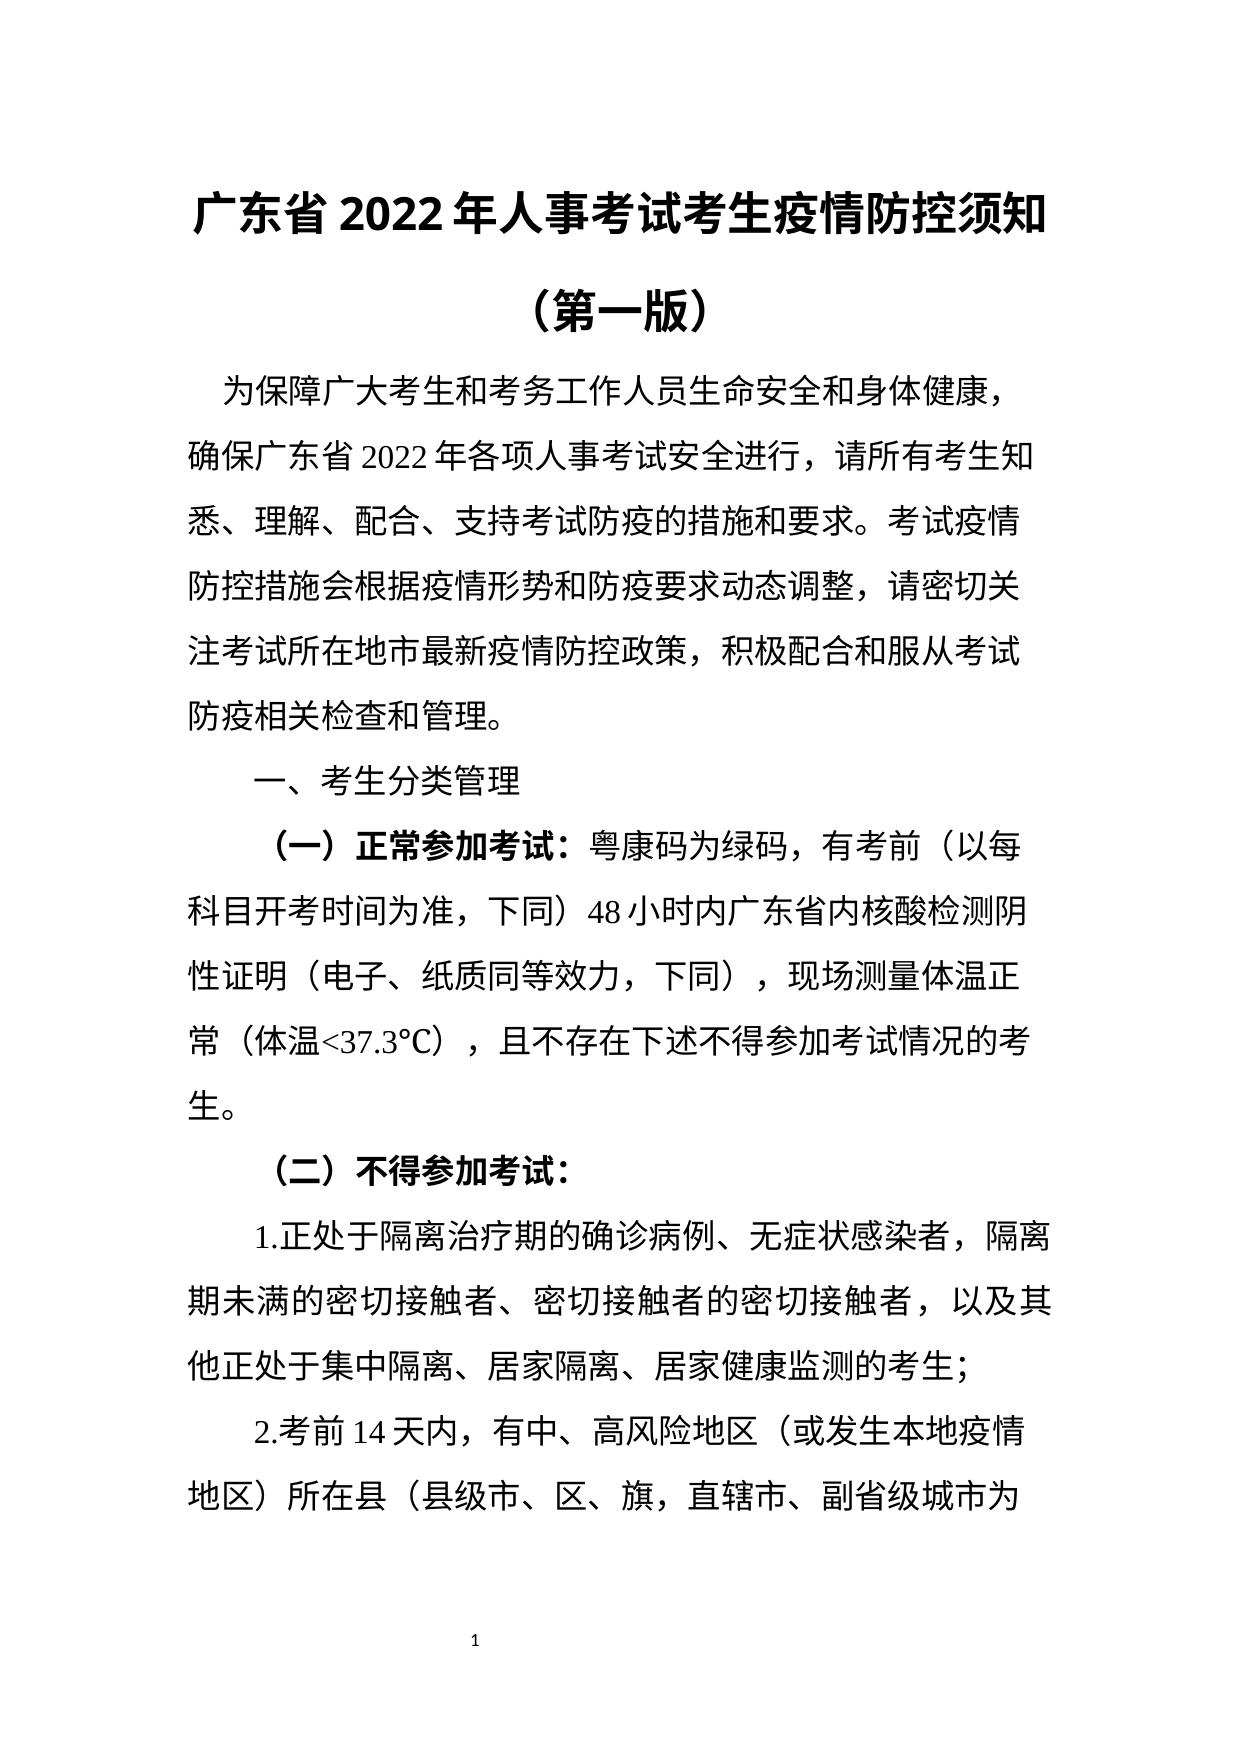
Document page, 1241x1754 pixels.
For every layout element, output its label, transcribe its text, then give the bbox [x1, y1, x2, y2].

text 一、考生分类管理 [187, 747, 1053, 812]
text （二）不得参加考试： [187, 1137, 1053, 1202]
text 为保障广大考生和考务工作人员生命安全和身体健康，确保广东省2022年各项人事考试安全进行，请所有考生知悉、理解、配合、支持考试防疫的措施和要求。考试疫情防控措施会根据疫情形势和防疫要求动态调整，请密切关注考试所在地市最新疫情防控政策，积极配合和服从考试防疫相关检查和管理。 [187, 357, 1036, 747]
text （一）正常参加考试：粤康码为绿码，有考前（以每科目开考时间为准，下同）48小时内广东省内核酸检测阴性证明（电子、纸质同等效力，下同），现场测量体温正常（体温<37.3℃），且不存在下述不得参加考试情况的考生。 [187, 812, 1053, 1137]
subtitle 广东省2022年人事考试考生疫情防控须知（第一版） [187, 162, 1053, 357]
text 1.正处于隔离治疗期的确诊病例、无症状感染者，隔离期未满的密切接触者、密切接触者的密切接触者，以及其他正处于集中隔离、居家隔离、居家健康监测的考生； [187, 1202, 1053, 1397]
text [187, 1397, 1053, 1527]
